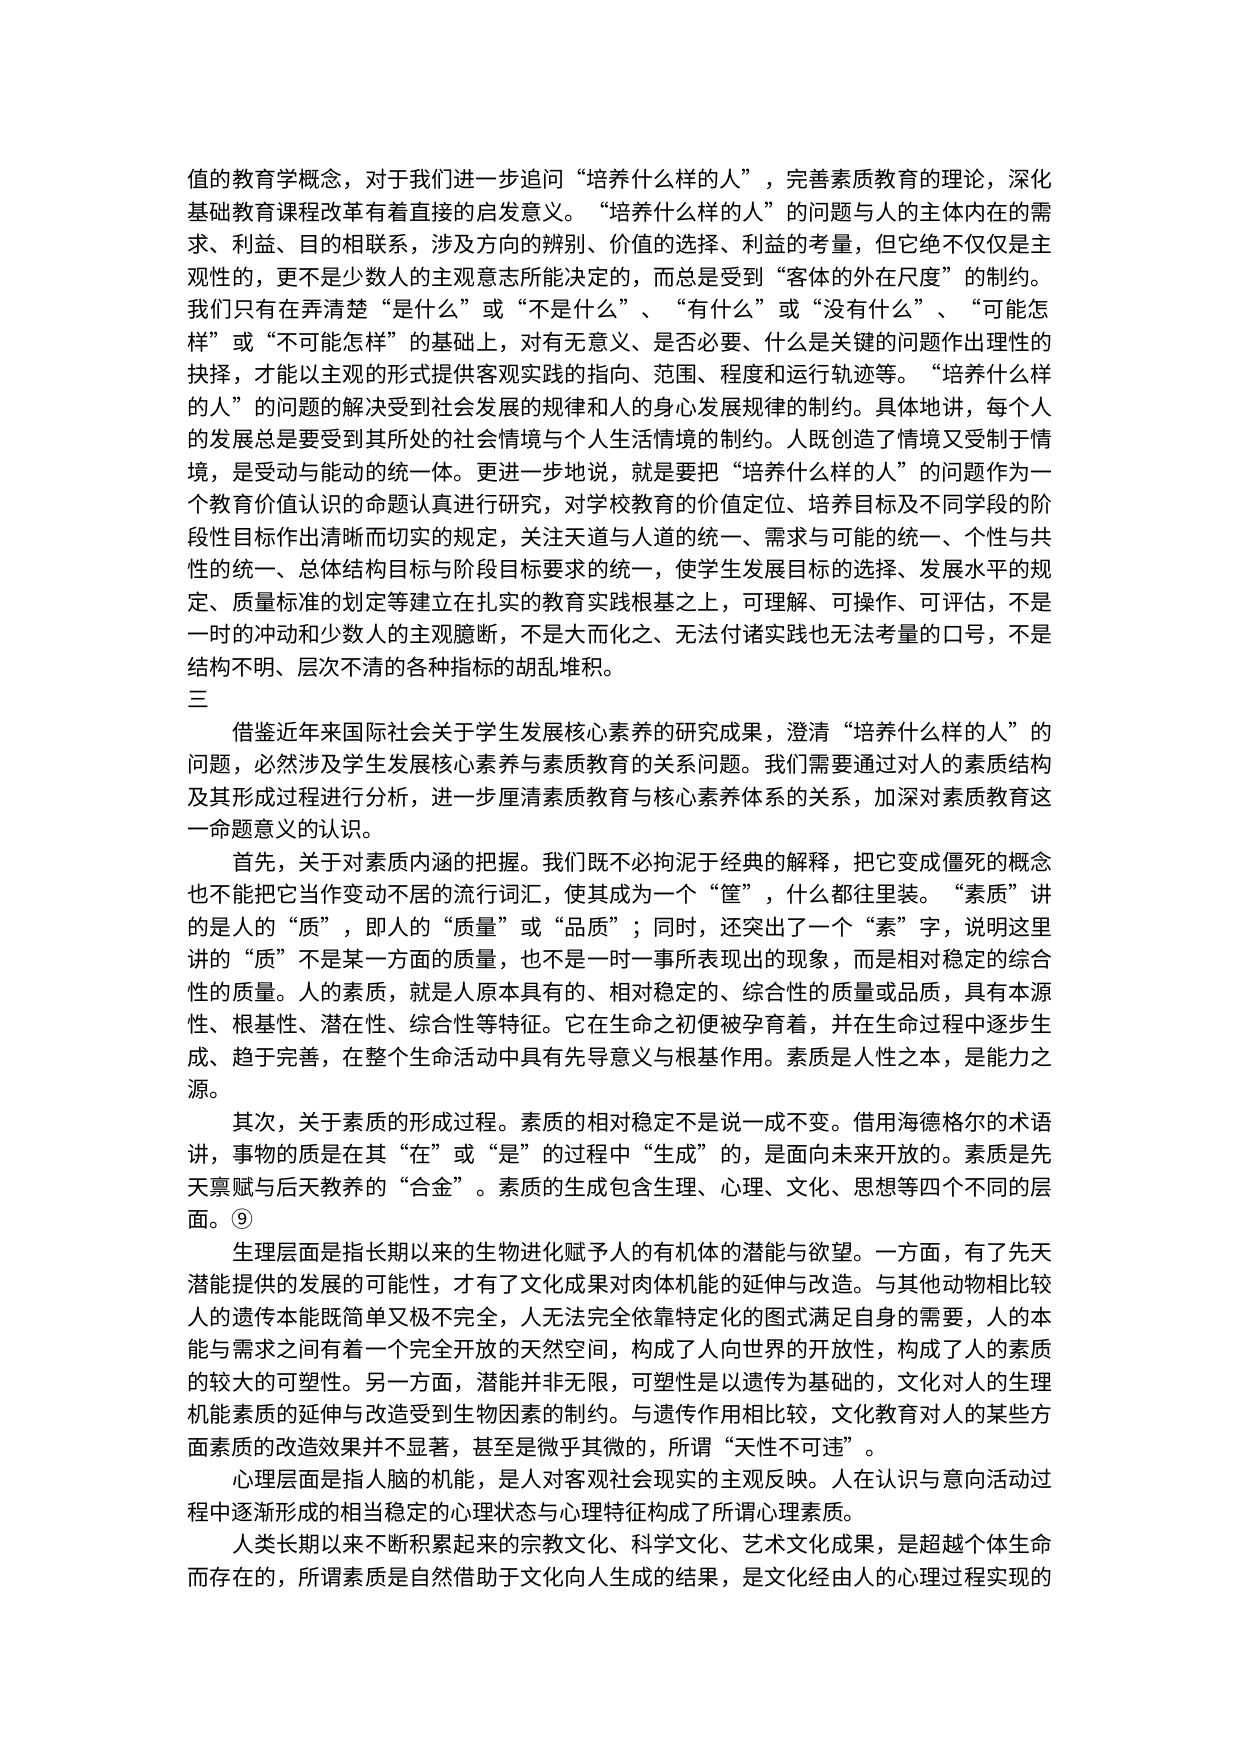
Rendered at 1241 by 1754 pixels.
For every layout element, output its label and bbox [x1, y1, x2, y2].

text [187, 162, 1053, 682]
text [187, 682, 1053, 1592]
